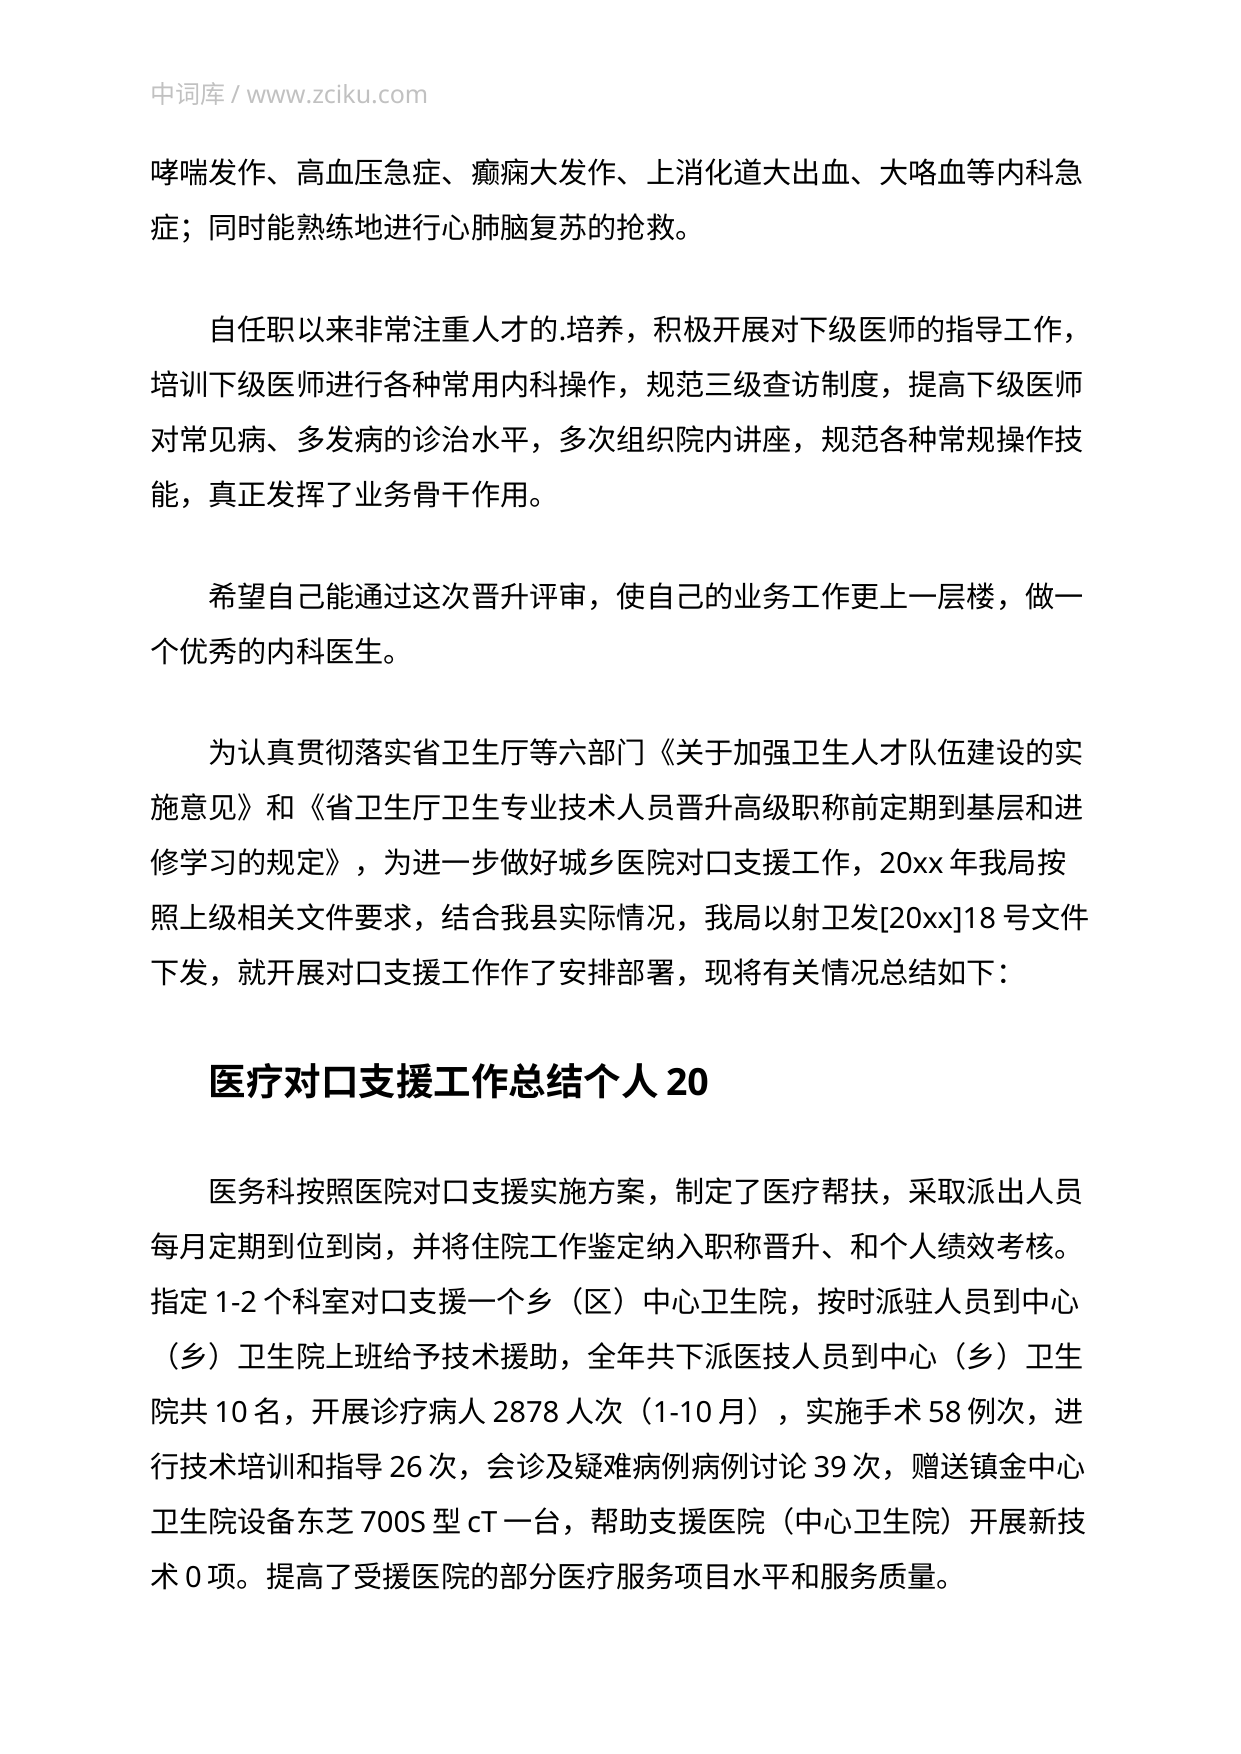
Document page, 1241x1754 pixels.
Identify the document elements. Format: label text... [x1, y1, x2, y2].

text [150, 150, 1090, 247]
text 自任职以来非常注重人才的.培养，积极开展对下级医师的指导工作，培训下级医师进行各种常用内科操作，规范三级查访制度，提高下级医师对常见病、多发病的诊治水平，多次组织院内讲座，规范各种常规操作技能，真正发挥了业务骨干作用。 [150, 307, 1090, 514]
text 希望自己能通过这次晋升评审，使自己的业务工作更上一层楼，做一个优秀的内科医生。 [150, 573, 1090, 670]
text 医务科按照医院对口支援实施方案，制定了医疗帮扶，采取派出人员每月定期到位到岗，并将住院工作鉴定纳入职称晋升、和个人绩效考核。指定1-2个科室对口支援一个乡（区）中心卫生院，按时派驻人员到中心（乡）卫生院上班给予技术援助，全年共下派医技人员到中心（乡）卫生院共10名，开展诊疗病人2878人次（1-10月），实施手术58例次，进行技术培训和指导26次，会诊及疑难病例病例讨论39次，赠送镇金中心卫生院设备东芝700S型cT一台，帮助支援医院（中心卫生院）开展新技术0项。提高了受援医院的部分医疗服务项目水平和服务质量。 [150, 1169, 1090, 1596]
text 为认真贯彻落实省卫生厅等六部门《关于加强卫生人才队伍建设的实施意见》和《省卫生厅卫生专业技术人员晋升高级职称前定期到基层和进修学习的规定》，为进一步做好城乡医院对口支援工作，20xx年我局按照上级相关文件要求，结合我县实际情况，我局以射卫发[20xx]18号文件下发，就开展对口支援工作作了安排部署，现将有关情况总结如下： [150, 730, 1090, 992]
text 医疗对口支援工作总结个人20 [150, 1051, 1090, 1106]
